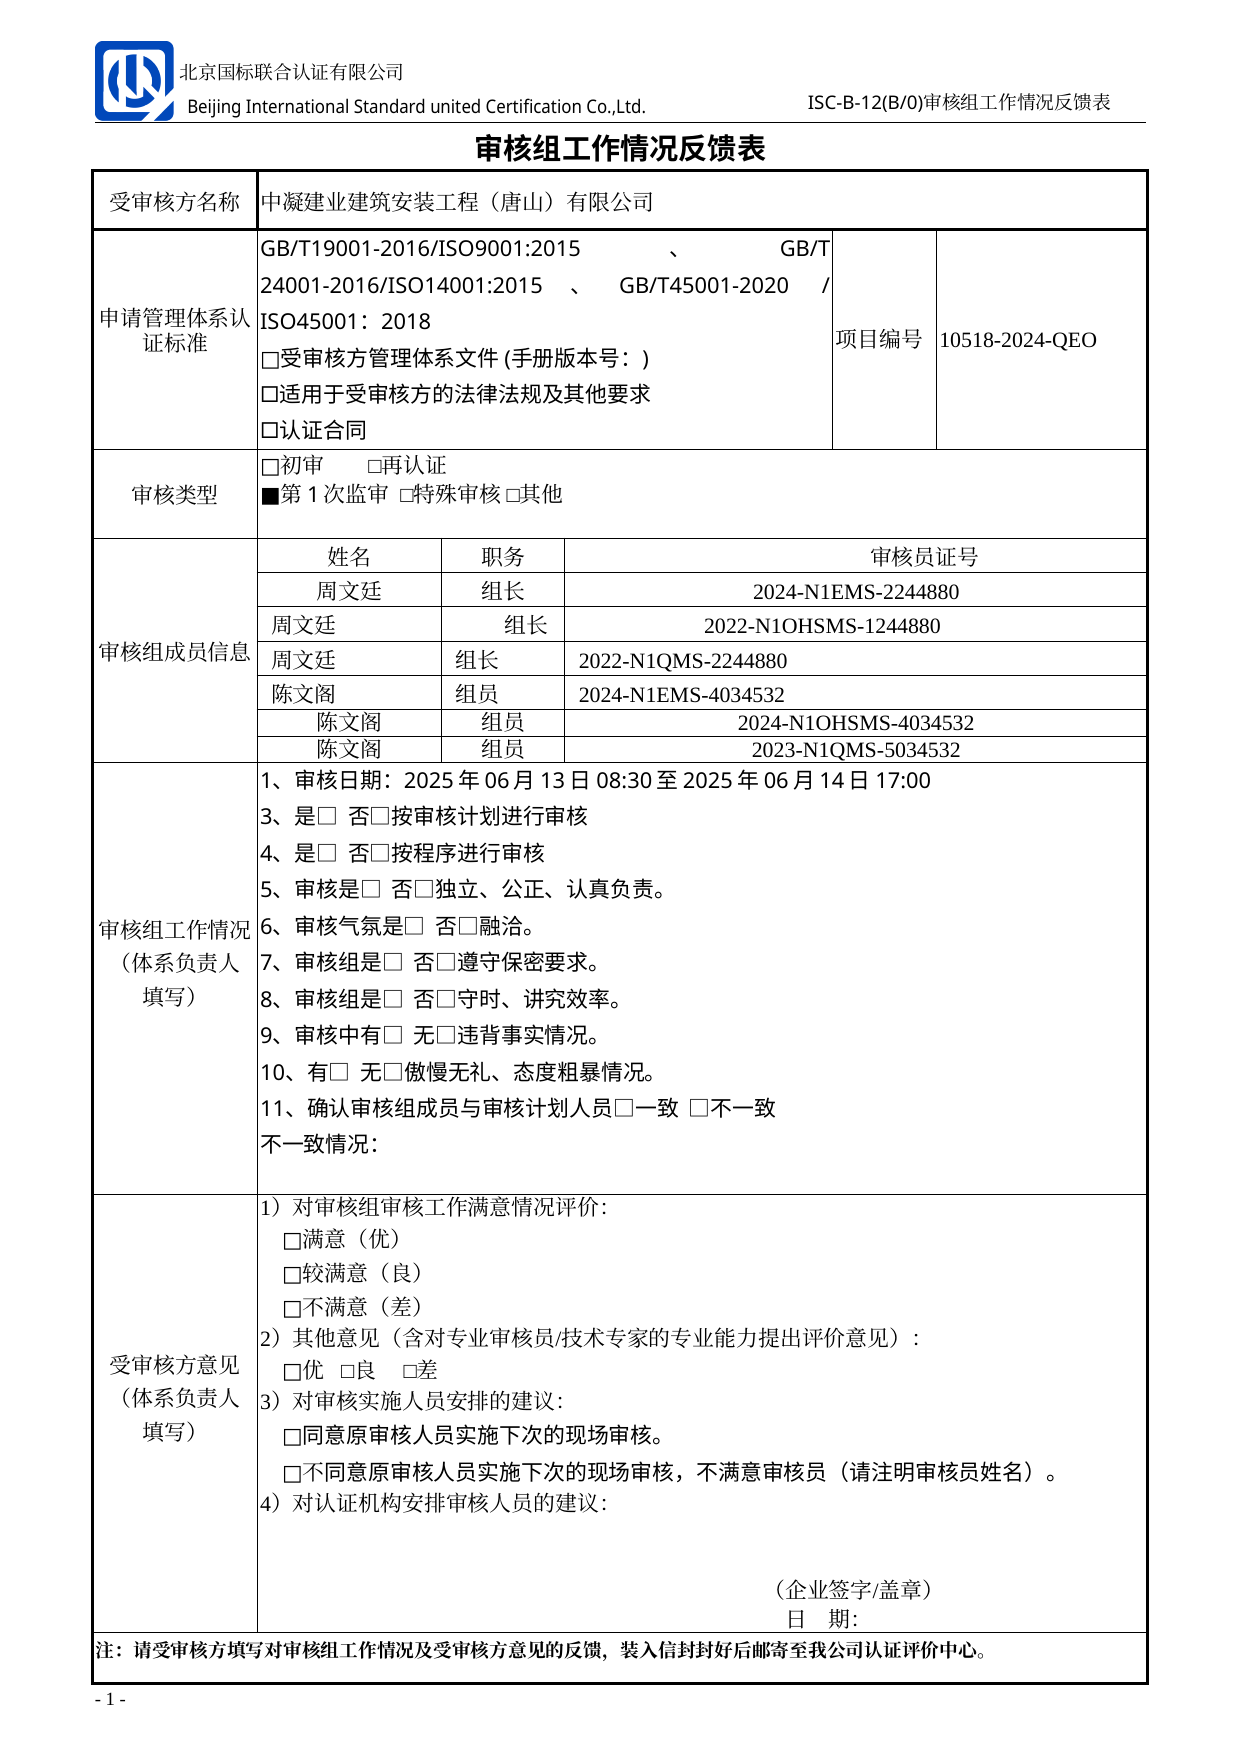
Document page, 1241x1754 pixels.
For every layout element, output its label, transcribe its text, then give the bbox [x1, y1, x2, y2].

table_cell GB/T19001-2016/ISO9001:2015、GB/T 24001-2016/ISO14001:2015、GB/T45001-2020 / ISO45001：2018 □受审核方管理体系文件 (手册版本号：) 适用于受审核方的法律法规及其他要求 认证合同 [258, 231, 832, 449]
table_cell 组员 [442, 737, 564, 762]
table_cell 2022-N1OHSMS-1244880 [565, 607, 1146, 641]
table_cell 姓名 [258, 539, 441, 572]
table_cell 申请管理体系认证标准 [94, 231, 257, 449]
table_cell 组员 [442, 710, 564, 736]
table_cell 组员 [442, 676, 564, 709]
table_cell □初审 □再认证 ■第1次监审 □特殊审核 □其他 [258, 450, 1146, 537]
table_cell 项目编号 [833, 231, 936, 449]
table_cell 周文廷 [258, 573, 441, 606]
table_cell 审核组成员信息 [94, 539, 257, 762]
table_cell 2024-N1EMS-4034532 [565, 676, 1146, 709]
table_cell 陈文阁 [258, 737, 441, 762]
table_cell 周文廷 [258, 642, 441, 675]
table_cell 职务 [442, 539, 564, 572]
table_cell 1）对审核组审核工作满意情况评价： □满意（优） □较满意（良） □不满意（差） 2）其他意见（含对专业审核员/技术专家的专业能力提出评价意见）： □优 □良 □差 3）对审核实施人员安排的建议： □同意原审核人员实施下次的现场审核。 □不同意原审核人员实施下次的现场审核，不满意审核员（请注明审核员姓名）。 4）对认证机构安排审核人员的建议： （企业签字/盖章） 日 期： [258, 1195, 1146, 1632]
table_cell 2024-N1OHSMS-4034532 [565, 710, 1146, 736]
table_cell 周文廷 [258, 607, 441, 641]
table_cell 组长 [442, 573, 564, 606]
table_cell 2024-N1EMS-2244880 [565, 573, 1146, 606]
table_cell 受审核方意见（体系负责人 填写） [94, 1195, 257, 1632]
table_header 中凝建业建筑安装工程（唐山）有限公司 [259, 172, 1146, 228]
table_header 受审核方名称 [94, 172, 256, 228]
text 审核组工作情况反馈表 [94, 123, 1146, 169]
picture [95, 41, 174, 121]
table_cell 陈文阁 [258, 710, 441, 736]
table_cell 组长 [442, 642, 564, 675]
table_cell 2023-N1QMS-5034532 [565, 737, 1146, 762]
table_cell 审核员证号 [565, 539, 1146, 572]
table_cell 组长 [442, 607, 564, 641]
table_cell 审核类型 [94, 450, 257, 537]
table_cell 2022-N1QMS-2244880 [565, 642, 1146, 675]
table_cell 注：请受审核方填写对审核组工作情况及受审核方意见的反馈，装入信封封好后邮寄至我公司认证评价中心。 [94, 1633, 1146, 1682]
table_cell 1、审核日期：2025年06月13日 08:30至2025年06月14日 17:00 3、是□ 否□按审核计划进行审核 4、是□ 否□按程序进行审核 5、审核是□ 否□独立、公正、认真负责。 6、审核气氛是□ 否□融洽。 7、审核组是□ 否□遵守保密要求。 8、审核组是□ 否□守时、讲究效率。 9、审核中有□ 无□违背事实情况。 10、有□ 无□傲慢无礼、态度粗暴情况。 11、确认审核组成员与审核计划人员□一致 □不一致 不一致情况： [258, 763, 1146, 1194]
table_cell 10518-2024-QEO [937, 231, 1146, 449]
table_cell 陈文阁 [258, 676, 441, 709]
table_cell 审核组工作情况（体系负责人 填写） [94, 763, 257, 1194]
